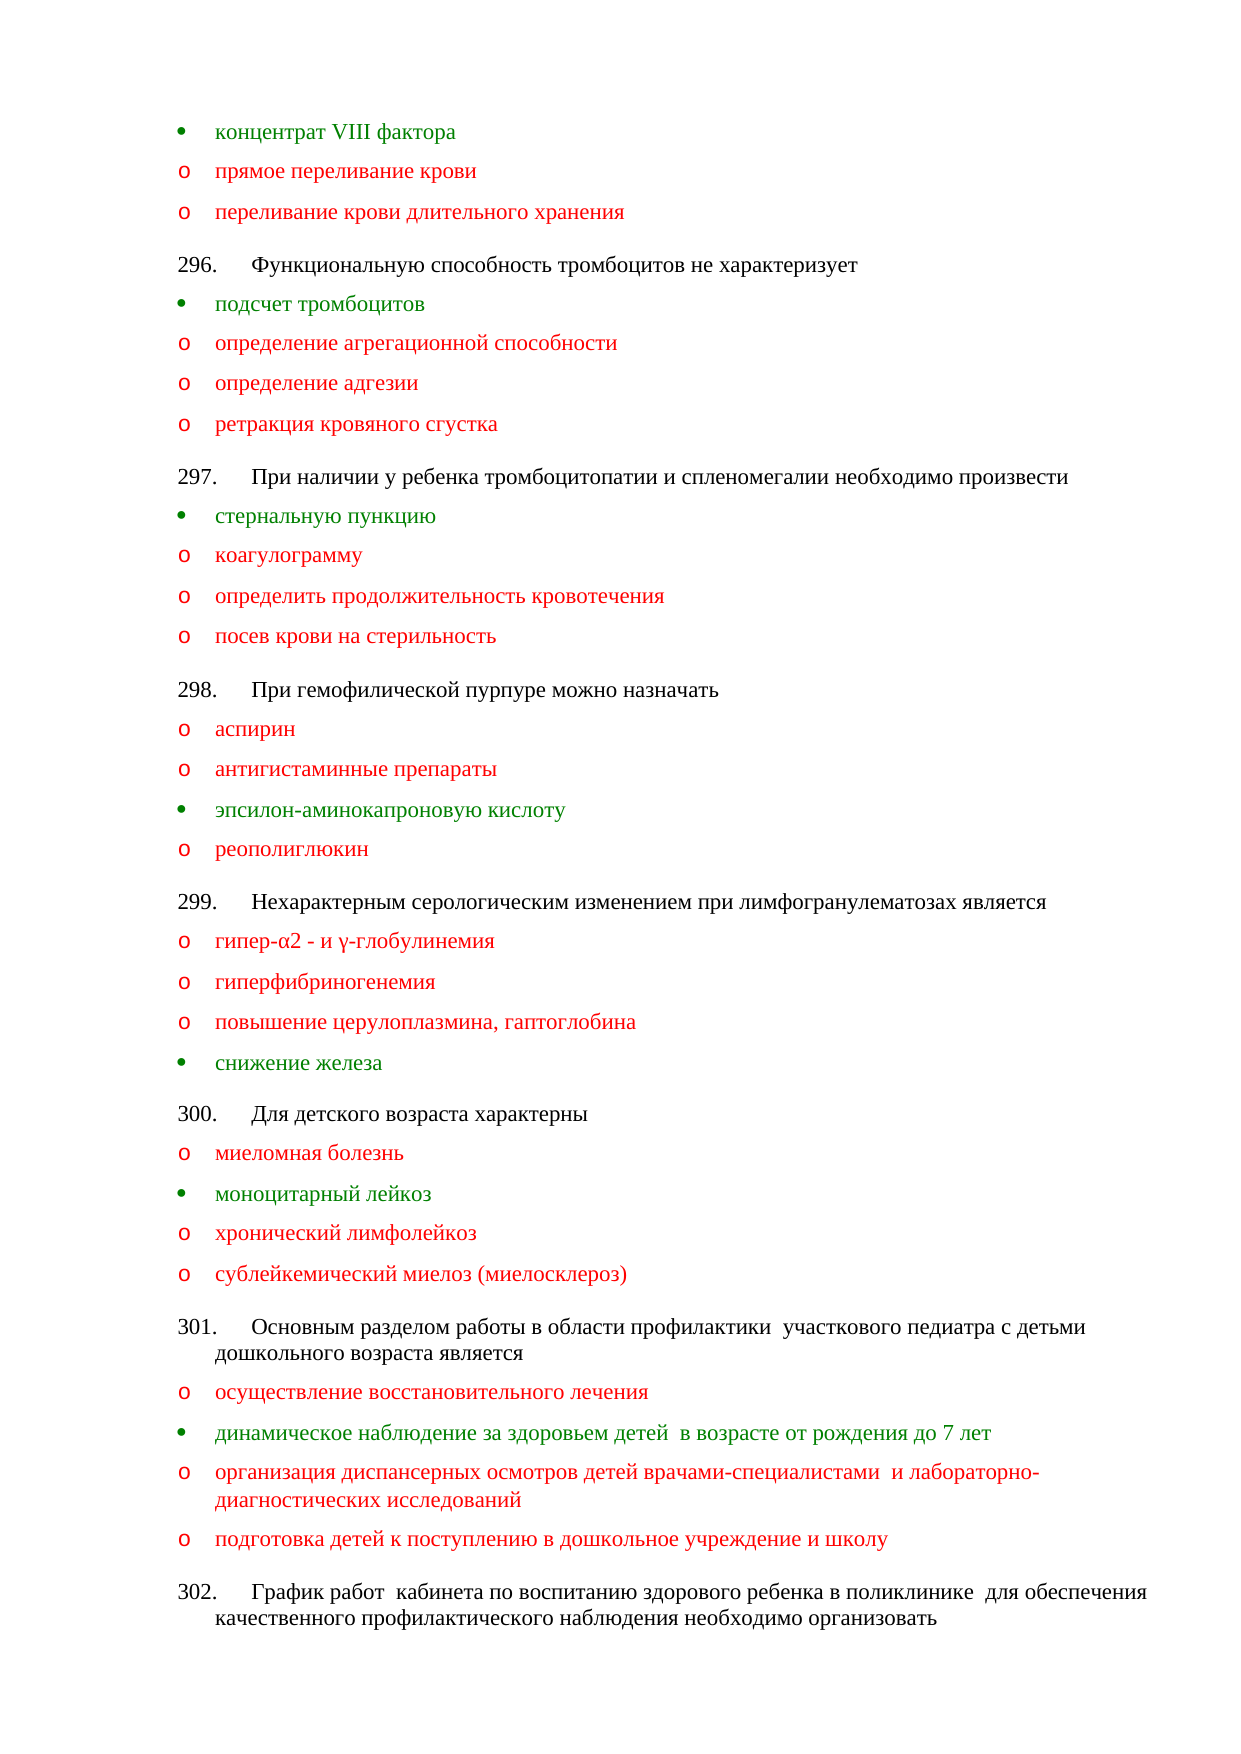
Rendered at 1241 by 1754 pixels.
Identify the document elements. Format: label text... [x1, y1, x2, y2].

list миеломная болезнь [177, 1139, 1152, 1168]
list повышение церулоплазмина, гаптоглобина [177, 1008, 1152, 1037]
list подсчет тромбоцитов [177, 290, 1152, 316]
list сублейкемический миелоз (миелосклероз) [177, 1260, 1152, 1288]
list антигистаминные препараты [177, 755, 1152, 783]
list осуществление восстановительного лечения [177, 1378, 1152, 1406]
list При гемофилической пурпуре можно назначать [177, 676, 1152, 702]
list Основным разделом работы в области профилактики участкового педиатра с детьми дошкольного возраста является [177, 1313, 1152, 1366]
list хронический лимфолейкоз [177, 1219, 1152, 1247]
list Функциональную способность тромбоцитов не характеризует [177, 251, 1152, 277]
list аспирин [177, 714, 1152, 743]
list определение адгезии [177, 369, 1152, 398]
list определение агрегационной способности [177, 329, 1152, 357]
list концентрат VIII фактора [177, 118, 1152, 144]
list реополиглюкин [177, 835, 1152, 863]
list динамическое наблюдение за здоровьем детей в возрасте от рождения до 7 лет [177, 1419, 1152, 1445]
list Для детского возраста характерны [177, 1101, 1152, 1127]
list При наличии у ребенка тромбоцитопатии и спленомегалии необходимо произвести [177, 463, 1152, 490]
list организация диспансерных осмотров детей врачами-специалистами и лабораторно-диагностических исследований [177, 1458, 1152, 1512]
list эпсилон-аминокапроновую кислоту [177, 796, 1152, 822]
list стернальную пункцию [177, 502, 1152, 528]
list прямое переливание крови [177, 157, 1152, 185]
list ретракция кровяного сгустка [177, 410, 1152, 438]
list коагулограмму [177, 541, 1152, 569]
list снижение железа [177, 1049, 1152, 1076]
list определить продолжительность кровотечения [177, 582, 1152, 610]
list посев крови на стерильность [177, 622, 1152, 651]
list переливание крови длительного хранения [177, 198, 1152, 226]
list гипер-α2 - и γ-глобулинемия [177, 927, 1152, 955]
list моноцитарный лейкоз [177, 1180, 1152, 1206]
list График работ кабинета по воспитанию здорового ребенка в поликлинике для обеспечения качественного профилактического наблюдения необходимо организовать [177, 1578, 1152, 1631]
list гиперфибриногенемия [177, 968, 1152, 996]
list подготовка детей к поступлению в дошкольное учреждение и школу [177, 1525, 1152, 1553]
list Нехарактерным серологическим изменением при лимфогранулематозах является [177, 888, 1152, 914]
